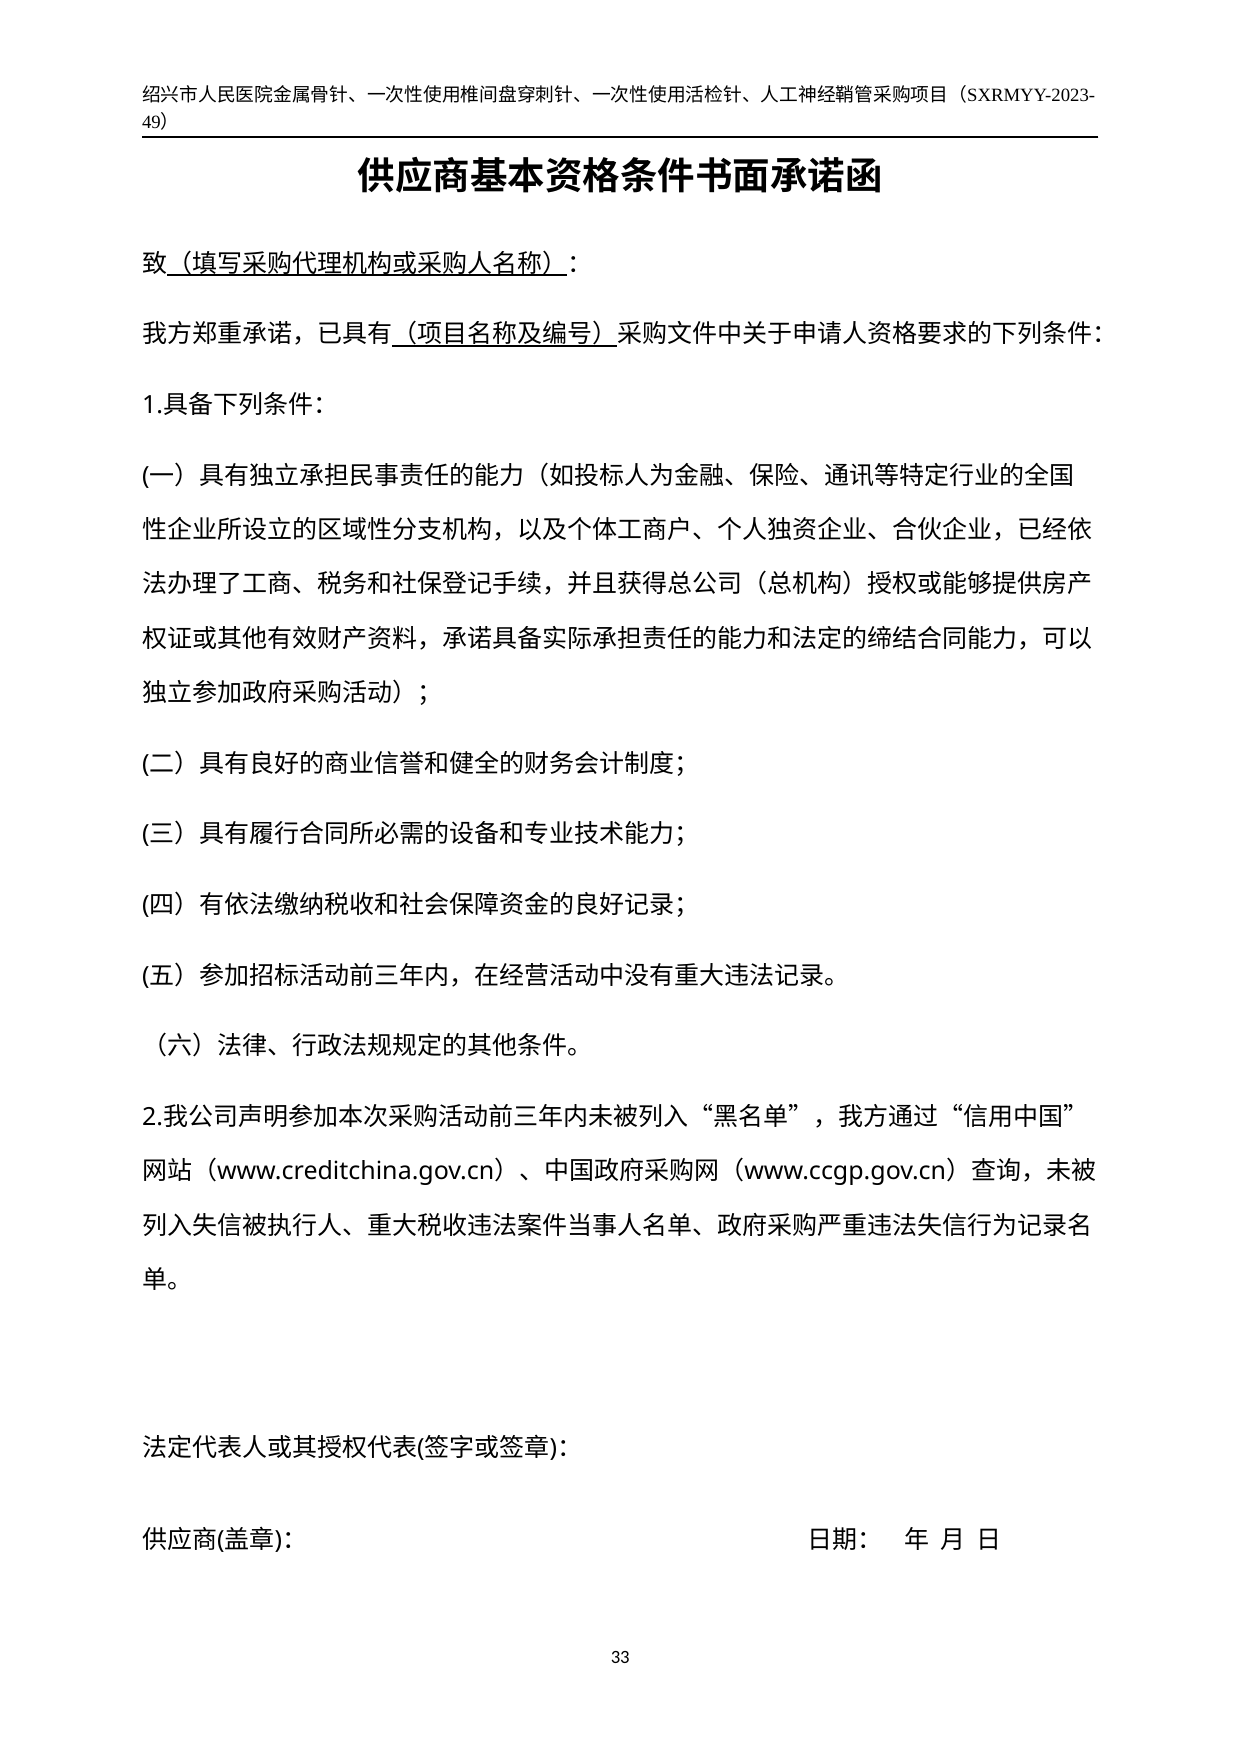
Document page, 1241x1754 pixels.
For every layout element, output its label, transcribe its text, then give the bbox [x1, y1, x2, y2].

text 我方郑重承诺，已具有（项目名称及编号）采购文件中关于申请人资格要求的下列条件： [142, 314, 1098, 350]
text 法定代表人或其授权代表(签字或签章)： [142, 1420, 1098, 1466]
text 2.我公司声明参加本次采购活动前三年内未被列入“黑名单”，我方通过“信用中国”网站（www.creditchina.gov.cn）、中国政府采购网（www.ccgp.gov.cn）查询，未被列入失信被执行人、重大税收违法案件当事人名单、政府采购严重违法失信行为记录名单。 [142, 1096, 1098, 1296]
text （六）法律、行政法规规定的其他条件。 [142, 1026, 1098, 1062]
text (二）具有良好的商业信誉和健全的财务会计制度； [142, 743, 1098, 779]
text 致（填写采购代理机构或采购人名称）： [142, 243, 1098, 279]
text (五）参加招标活动前三年内，在经营活动中没有重大违法记录。 [142, 955, 1098, 991]
text 1.具备下列条件： [142, 384, 1098, 421]
text 供应商基本资格条件书面承诺函 [142, 146, 1098, 200]
text (四）有依法缴纳税收和社会保障资金的良好记录； [142, 884, 1098, 921]
text (三）具有履行合同所必需的设备和专业技术能力； [142, 814, 1098, 850]
text 供应商(盖章)： 日期： 年 月 日 [142, 1511, 1098, 1557]
text (一）具有独立承担民事责任的能力（如投标人为金融、保险、通讯等特定行业的全国性企业所设立的区域性分支机构，以及个体工商户、个人独资企业、合伙企业，已经依法办理了工商、税务和社保登记手续，并且获得总公司（总机构）授权或能够提供房产权证或其他有效财产资料，承诺具备实际承担责任的能力和法定的缔结合同能力，可以独立参加政府采购活动）； [142, 455, 1098, 709]
